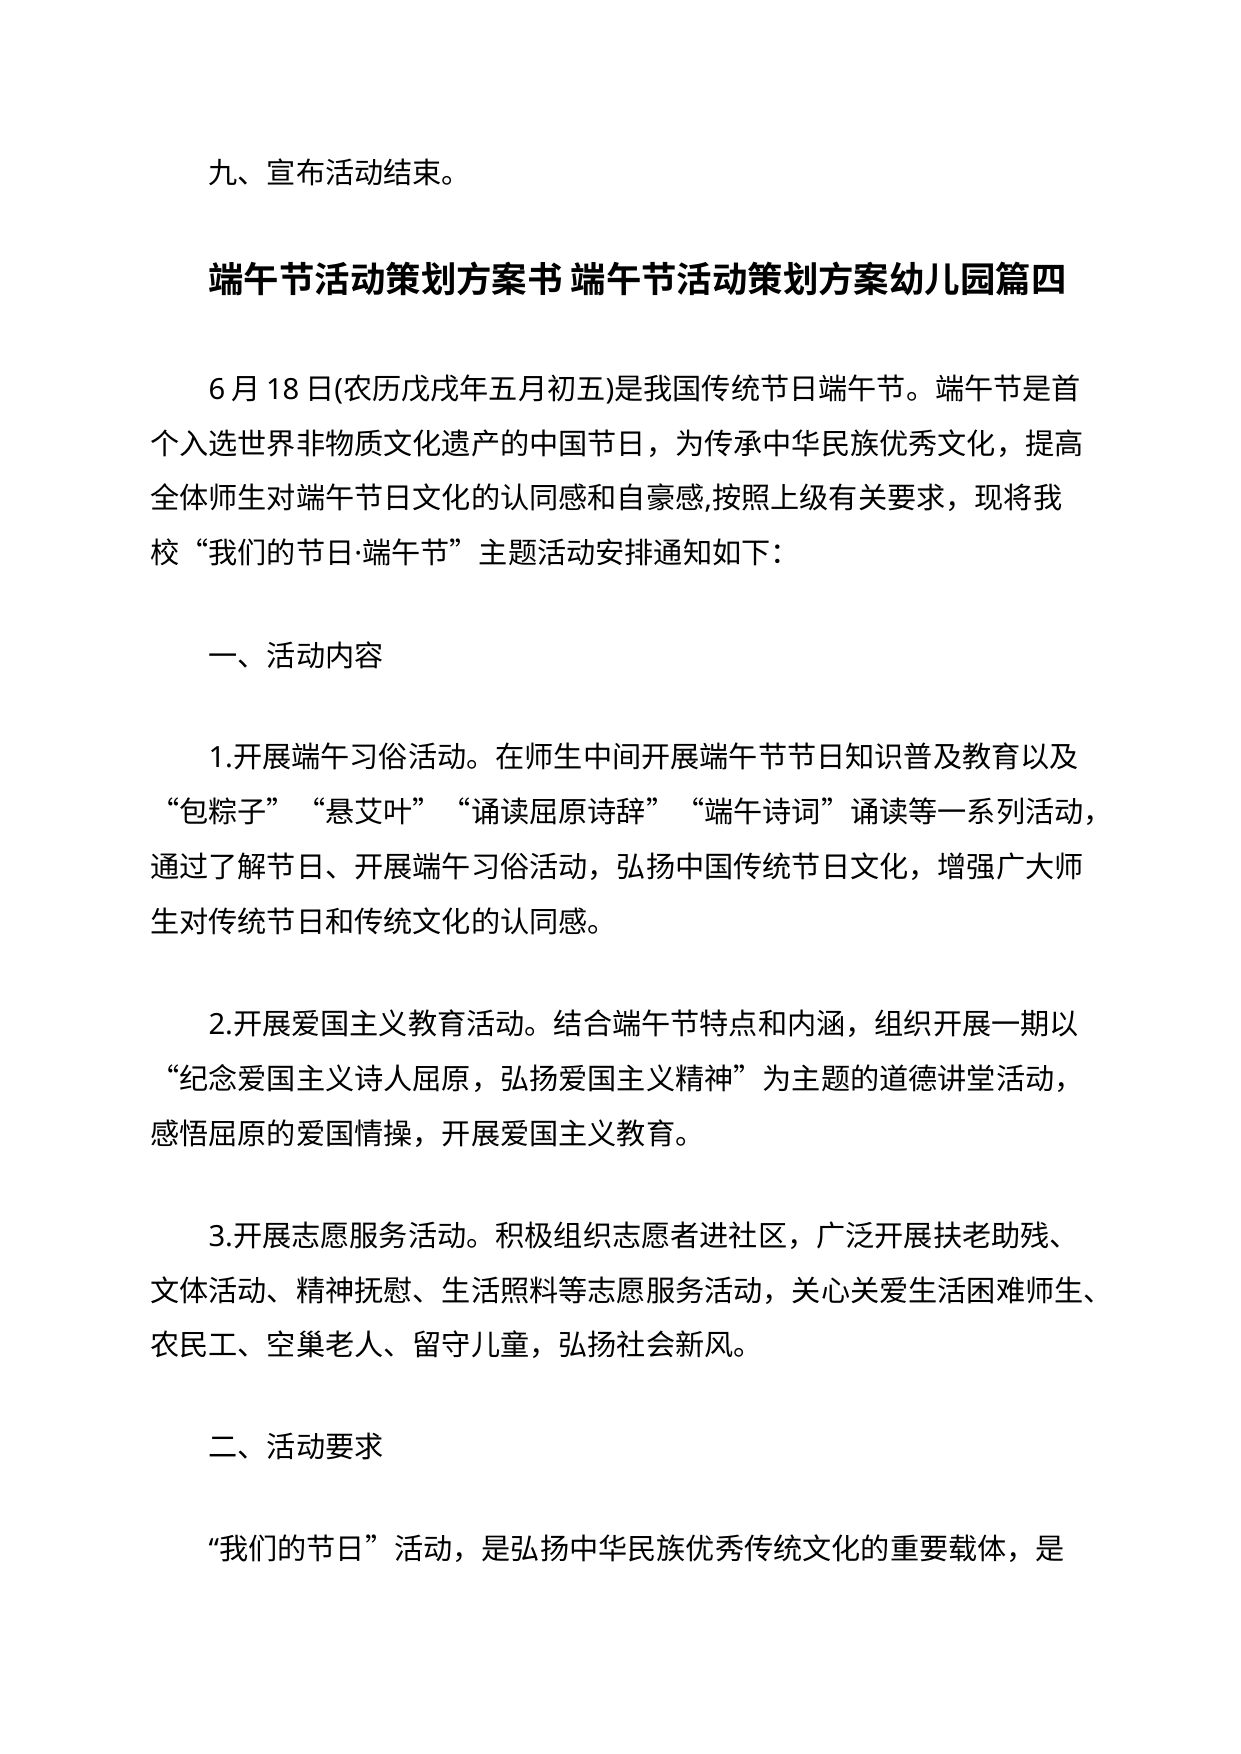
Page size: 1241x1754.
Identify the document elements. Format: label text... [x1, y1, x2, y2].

text 2.开展爱国主义教育活动。结合端午节特点和内涵，组织开展一期以“纪念爱国主义诗人屈原，弘扬爱国主义精神”为主题的道德讲堂活动，感悟屈原的爱国情操，开展爱国主义教育。 [150, 1000, 1090, 1153]
text 6月18日(农历戊戌年五月初五)是我国传统节日端午节。端午节是首个入选世界非物质文化遗产的中国节日，为传承中华民族优秀文化，提高全体师生对端午节日文化的认同感和自豪感,按照上级有关要求，现将我校“我们的节日·端午节”主题活动安排通知如下： [150, 365, 1090, 572]
text 端午节活动策划方案书 端午节活动策划方案幼儿园篇四 [150, 252, 1090, 303]
text 一、活动内容 [150, 632, 1090, 674]
text 1.开展端午习俗活动。在师生中间开展端午节节日知识普及教育以及“包粽子”“悬艾叶”“诵读屈原诗辞”“端午诗词”诵读等一系列活动，通过了解节日、开展端午习俗活动，弘扬中国传统节日文化，增强广大师生对传统节日和传统文化的认同感。 [150, 734, 1090, 941]
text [150, 1526, 1090, 1568]
text 二、活动要求 [150, 1424, 1090, 1466]
text 3.开展志愿服务活动。积极组织志愿者进社区，广泛开展扶老助残、文体活动、精神抚慰、生活照料等志愿服务活动，关心关爱生活困难师生、农民工、空巢老人、留守儿童，弘扬社会新风。 [150, 1212, 1090, 1364]
text 九、宣布活动结束。 [150, 150, 1090, 192]
